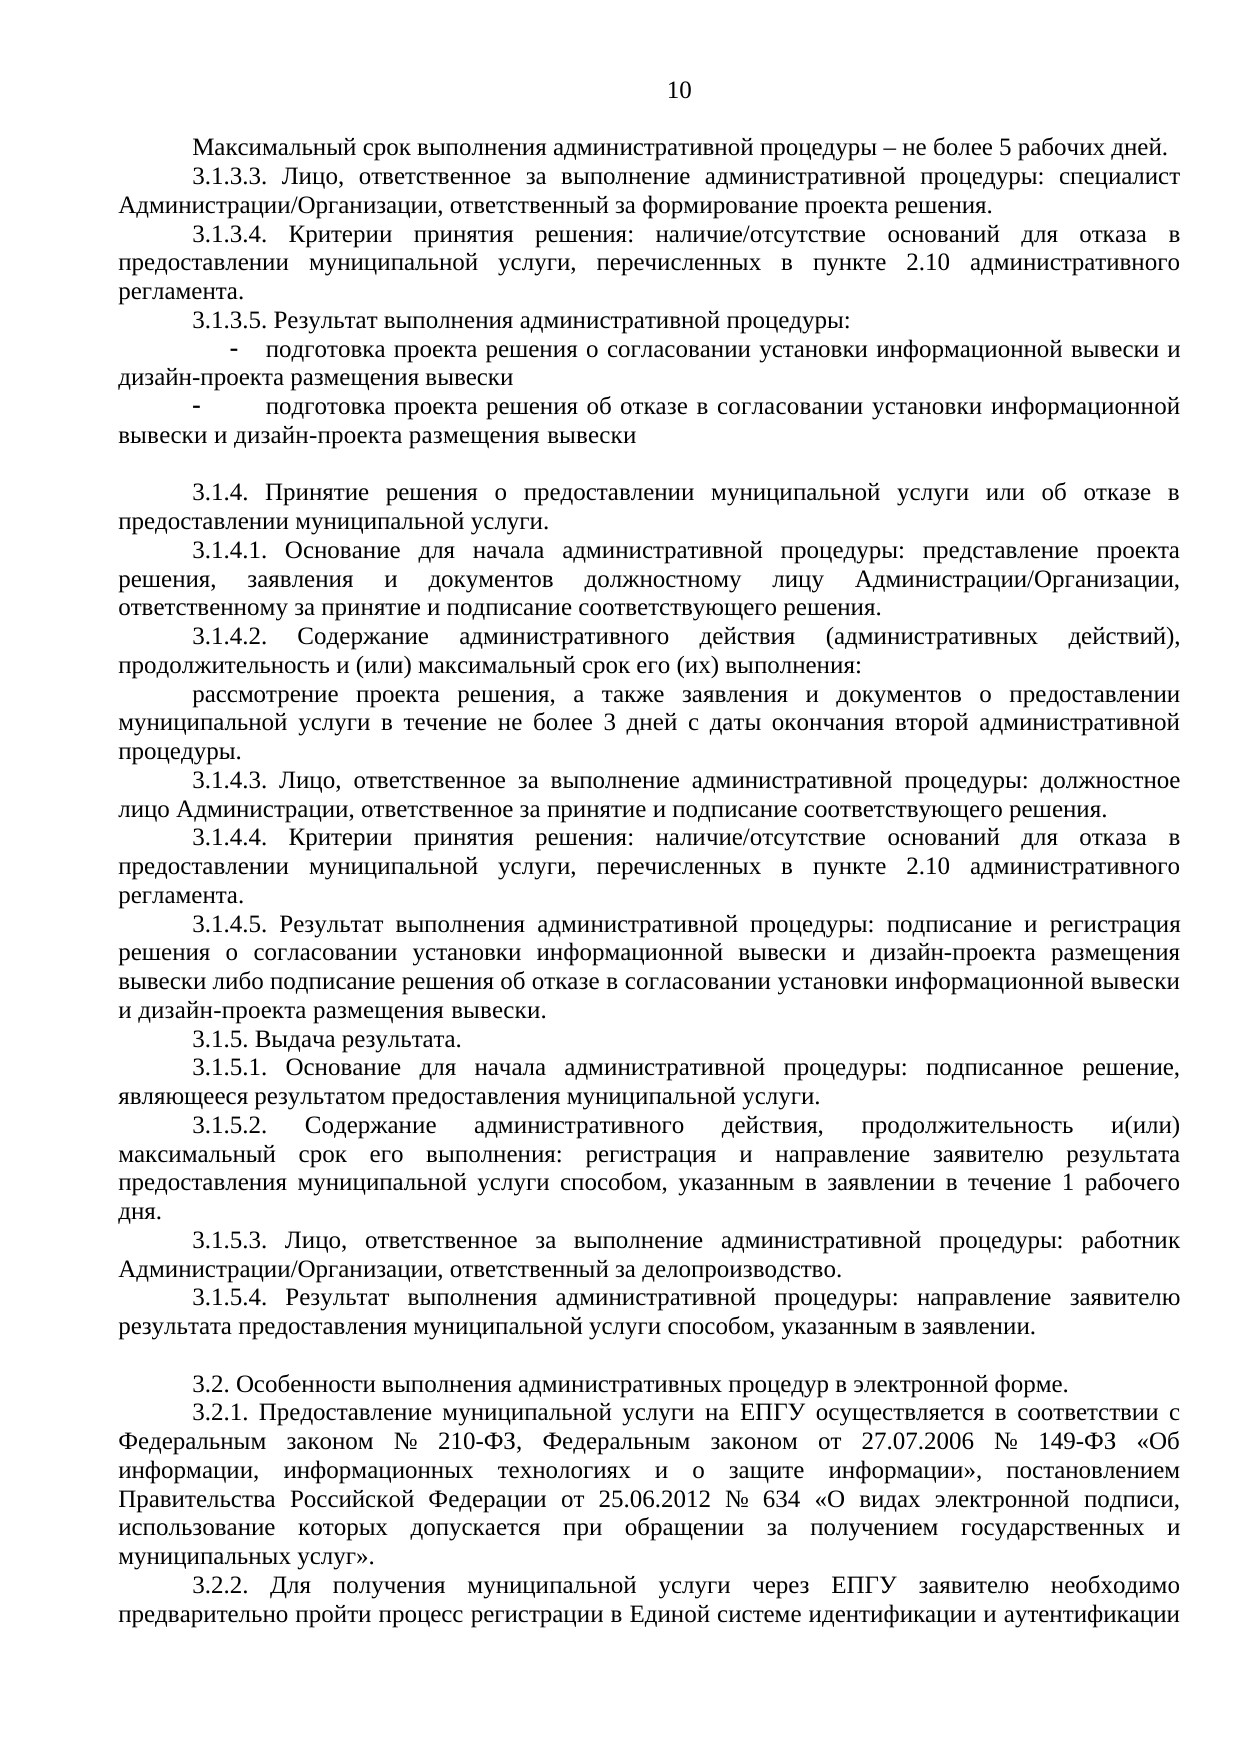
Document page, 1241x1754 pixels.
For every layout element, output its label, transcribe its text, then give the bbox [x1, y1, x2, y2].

text 3.1.5.3. Лицо, ответственное за выполнение административной процедуры: работник Администрации/Организации, ответственный за делопроизводство. [118, 1225, 1181, 1282]
text Максимальный срок выполнения административной процедуры – не более 5 рабочих дней. [118, 132, 1181, 161]
text 3.1.5. Выдача результата. [118, 1024, 1181, 1052]
text 3.2.1. Предоставление муниципальной услуги на ЕПГУ осуществляется в соответствии с Федеральным законом № 210-ФЗ, Федеральным законом от 27.07.2006 № 149-ФЗ «Об информации, информационных технологиях и о защите информации», постановлением Правительства Российской Федерации от 25.06.2012 № 634 «О видах электронной подписи, использование которых допускается при обращении за получением государственных и муниципальных услуг». [118, 1397, 1181, 1570]
text 3.1.3.5. Результат выполнения административной процедуры: [118, 305, 1181, 334]
text 3.1.4.4. Критерии принятия решения: наличие/отсутствие оснований для отказа в предоставлении муниципальной услуги, перечисленных в пункте 2.10 административного регламента. [118, 822, 1181, 909]
text 3.1.5.2. Содержание административного действия, продолжительность и(или) максимальный срок его выполнения: регистрация и направление заявителю результата предоставления муниципальной услуги способом, указанным в заявлении в течение 1 рабочего дня. [118, 1110, 1181, 1225]
text 3.1.4.2. Содержание административного действия (административных действий), продолжительность и (или) максимальный срок его (их) выполнения: [118, 621, 1181, 679]
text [118, 1570, 1181, 1627]
text 3.1.4. Принятие решения о предоставлении муниципальной услуги или об отказе в предоставлении муниципальной услуги. [118, 477, 1181, 535]
text 3.1.5.1. Основание для начала административной процедуры: подписанное решение, являющееся результатом предоставления муниципальной услуги. [118, 1052, 1181, 1110]
list подготовка проекта решения об отказе в согласовании установки информационной вывески и дизайн-проекта размещения вывески [118, 391, 1181, 449]
text рассмотрение проекта решения, а также заявления и документов о предоставлении муниципальной услуги в течение не более 3 дней с даты окончания второй административной процедуры. [118, 679, 1181, 765]
text 3.1.4.1. Основание для начала административной процедуры: представление проекта решения, заявления и документов должностному лицу Администрации/Организации, ответственному за принятие и подписание соответствующего решения. [118, 535, 1181, 621]
text 3.1.3.3. Лицо, ответственное за выполнение административной процедуры: специалист Администрации/Организации, ответственный за формирование проекта решения. [118, 161, 1181, 219]
text 3.1.5.4. Результат выполнения административной процедуры: направление заявителю результата предоставления муниципальной услуги способом, указанным в заявлении. [118, 1282, 1181, 1340]
text 3.1.4.3. Лицо, ответственное за выполнение административной процедуры: должностное лицо Администрации, ответственное за принятие и подписание соответствующего решения. [118, 765, 1181, 822]
list подготовка проекта решения о согласовании установки информационной вывески и дизайн-проекта размещения вывески [118, 334, 1181, 391]
text 3.1.3.4. Критерии принятия решения: наличие/отсутствие оснований для отказа в предоставлении муниципальной услуги, перечисленных в пункте 2.10 административного регламента. [118, 219, 1181, 305]
text 3.1.4.5. Результат выполнения административной процедуры: подписание и регистрация решения о согласовании установки информационной вывески и дизайн-проекта размещения вывески либо подписание решения об отказе в согласовании установки информационной вывески и дизайн-проекта размещения вывески. [118, 909, 1181, 1024]
text 3.2. Особенности выполнения административных процедур в электронной форме. [118, 1369, 1181, 1397]
